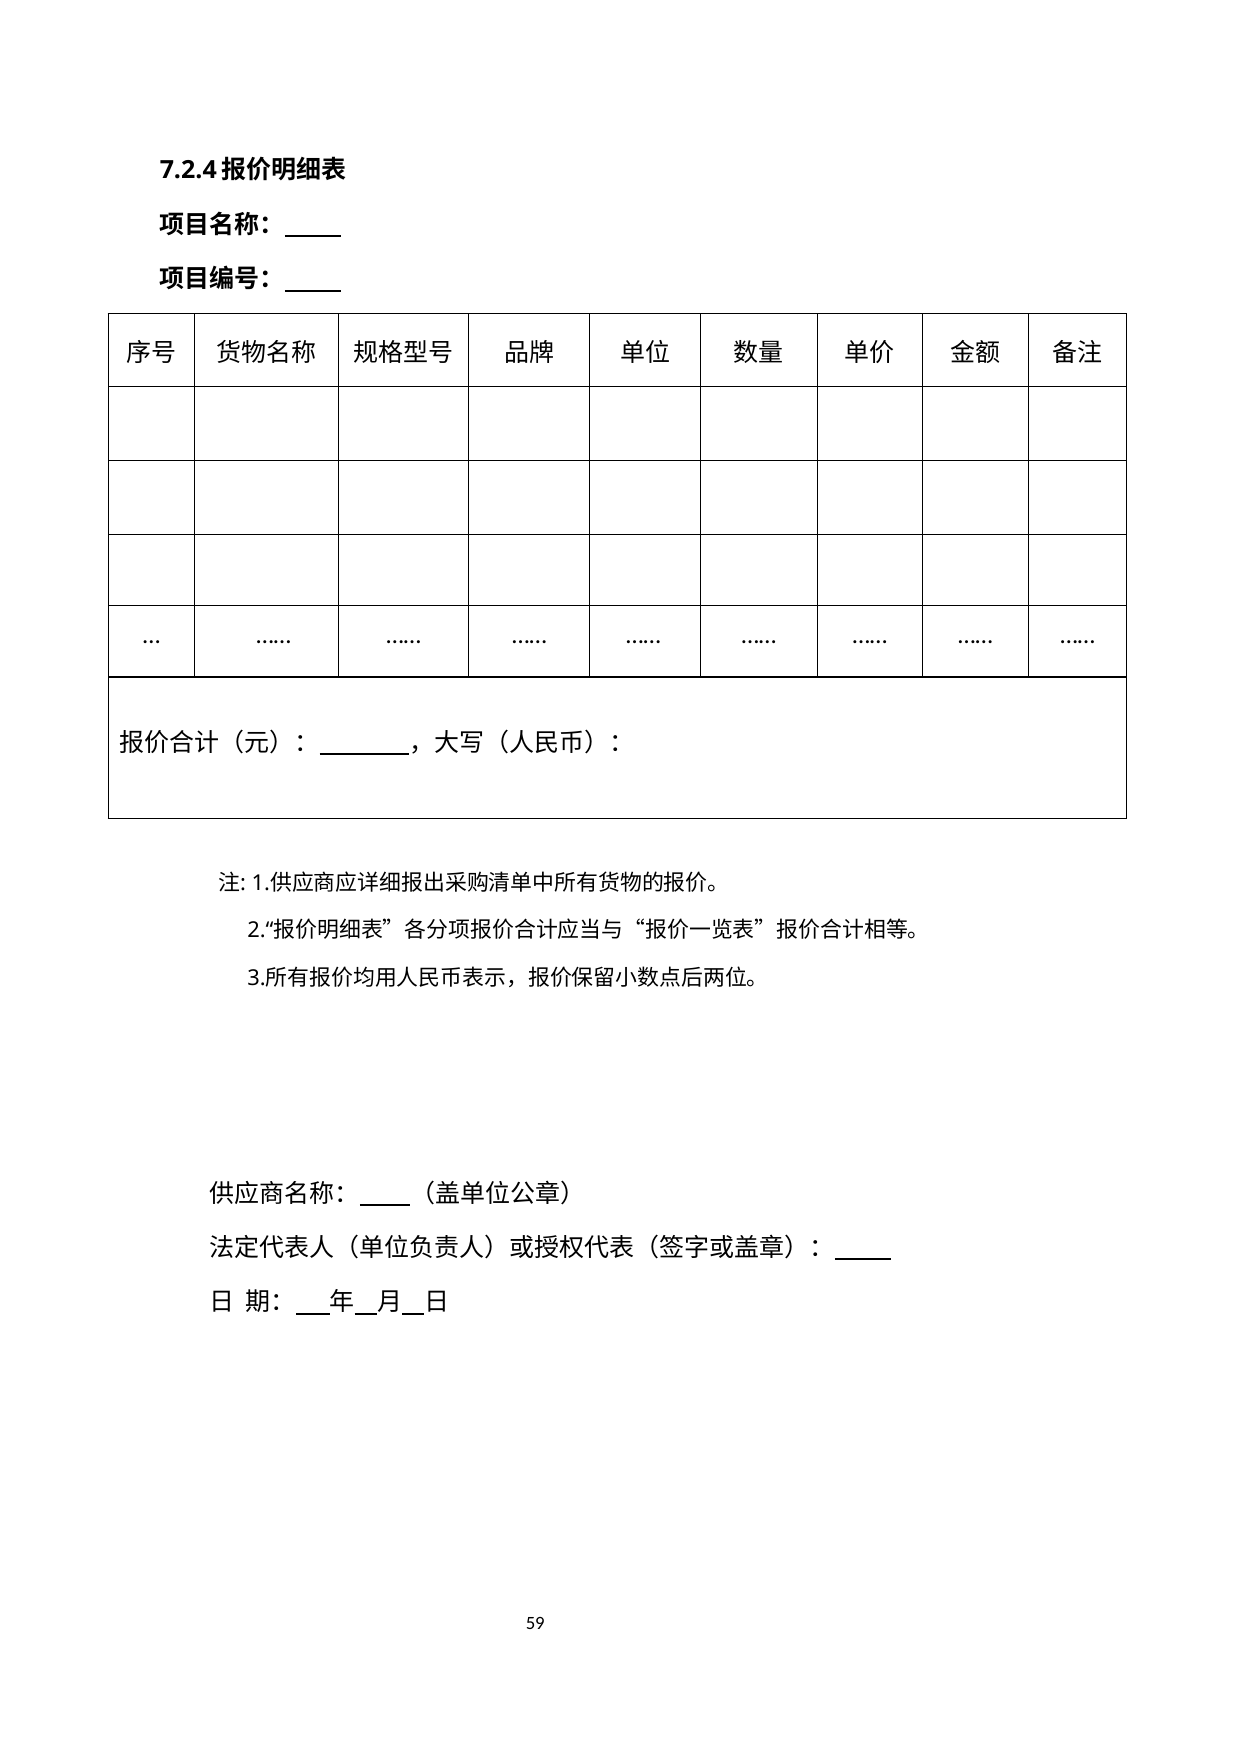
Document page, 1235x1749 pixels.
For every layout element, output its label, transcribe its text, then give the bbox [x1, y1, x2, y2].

text 项目名称： [159, 204, 1075, 241]
table_cell [1029, 387, 1126, 460]
text 供应商名称： （盖单位公章） [159, 1173, 1075, 1209]
table_cell … [109, 606, 194, 676]
table_cell …… [339, 606, 468, 676]
text 3.所有报价均用人民币表示，报价保留小数点后两位。 [159, 960, 1075, 991]
table_header 备注 [1029, 314, 1126, 386]
table_cell [469, 535, 589, 605]
table_cell [590, 461, 700, 534]
table_header 单位 [590, 314, 700, 386]
table_cell [701, 387, 817, 460]
text 日 期： 年 月 日 [159, 1282, 1075, 1318]
table_cell [339, 535, 468, 605]
table_cell 报价合计（元）： ，大写（人民币）： [109, 678, 1126, 818]
table_header 单价 [818, 314, 922, 386]
table_header 品牌 [469, 314, 589, 386]
table_cell [1029, 535, 1126, 605]
table_header 规格型号 [339, 314, 468, 386]
table_cell [339, 387, 468, 460]
table_cell [469, 387, 589, 460]
table_cell [923, 461, 1028, 534]
table_cell [590, 387, 700, 460]
table_header 序号 [109, 314, 194, 386]
table_cell …… [923, 606, 1028, 676]
table_cell …… [701, 606, 817, 676]
table_cell [701, 461, 817, 534]
table_cell [818, 535, 922, 605]
table_cell [195, 387, 338, 460]
table_cell [469, 461, 589, 534]
table_cell …… [818, 606, 922, 676]
table_cell [109, 535, 194, 605]
table_cell …… [1029, 606, 1126, 676]
table_cell …… [590, 606, 700, 676]
table_cell [590, 535, 700, 605]
table_cell [923, 387, 1028, 460]
subtitle 7.2.4报价明细表 [159, 150, 1075, 186]
text 法定代表人（单位负责人）或授权代表（签字或盖章）： [159, 1227, 1075, 1264]
table_cell [109, 387, 194, 460]
table_cell [1029, 461, 1126, 534]
table_header 货物名称 [195, 314, 338, 386]
table_header 数量 [701, 314, 817, 386]
table_cell [818, 387, 922, 460]
text 注: 1.供应商应详细报出采购清单中所有货物的报价。 [159, 864, 1075, 896]
table_cell [339, 461, 468, 534]
table_cell [818, 461, 922, 534]
table_cell [195, 535, 338, 605]
table_cell [923, 535, 1028, 605]
text 项目编号： [159, 259, 1075, 295]
table_cell …… [195, 606, 338, 676]
text 2.“报价明细表”各分项报价合计应当与“报价一览表”报价合计相等。 [159, 912, 1075, 944]
table_cell …… [469, 606, 589, 676]
table_cell [195, 461, 338, 534]
table_cell [701, 535, 817, 605]
table_cell [109, 461, 194, 534]
table_header 金额 [923, 314, 1028, 386]
